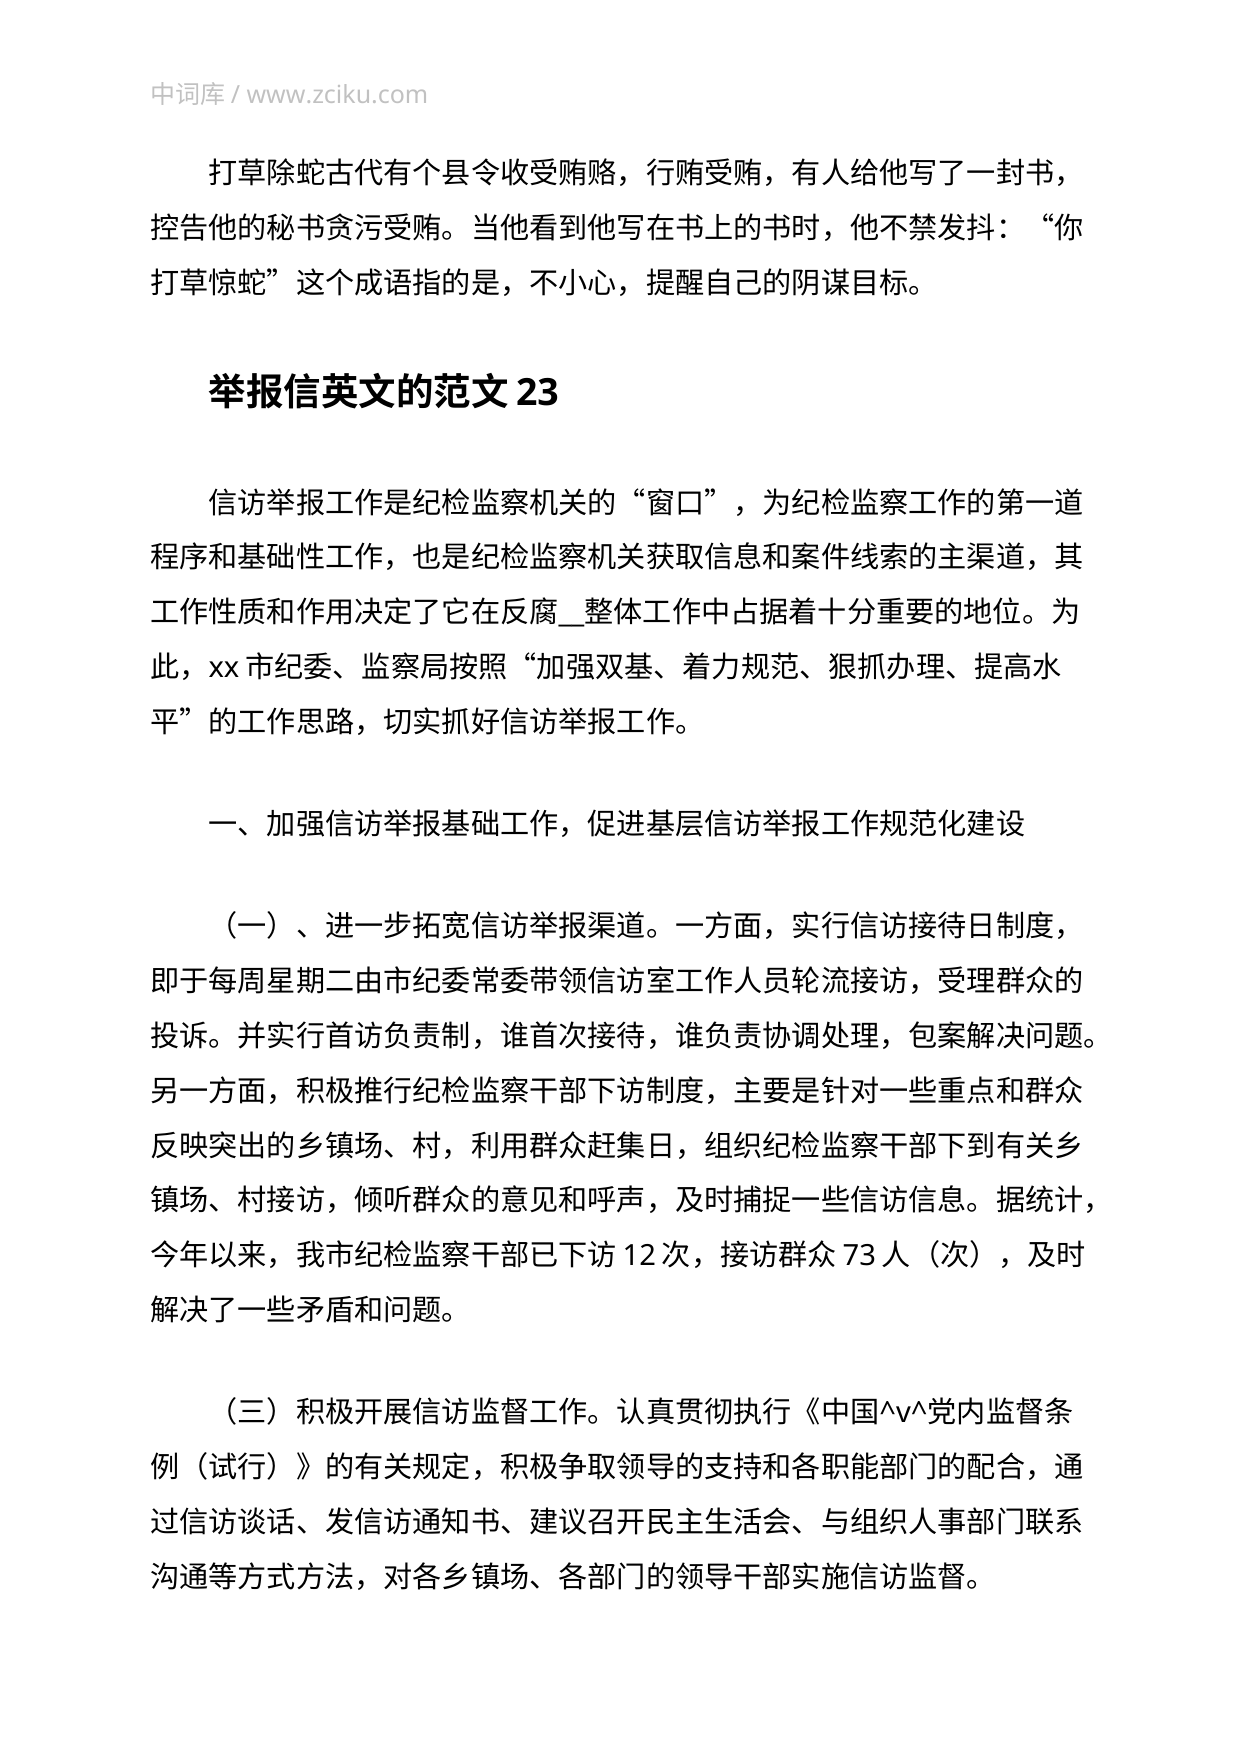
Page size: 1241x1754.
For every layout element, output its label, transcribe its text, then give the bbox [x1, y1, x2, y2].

text 打草除蛇古代有个县令收受贿赂，行贿受贿，有人给他写了一封书，控告他的秘书贪污受贿。当他看到他写在书上的书时，他不禁发抖：“你打草惊蛇”这个成语指的是，不小心，提醒自己的阴谋目标。 [150, 150, 1090, 302]
text 举报信英文的范文23 [150, 362, 1090, 416]
text （一）、进一步拓宽信访举报渠道。一方面，实行信访接待日制度，即于每周星期二由市纪委常委带领信访室工作人员轮流接访，受理群众的投诉。并实行首访负责制，谁首次接待，谁负责协调处理，包案解决问题。另一方面，积极推行纪检监察干部下访制度，主要是针对一些重点和群众反映突出的乡镇场、村，利用群众赶集日，组织纪检监察干部下到有关乡镇场、村接访，倾听群众的意见和呼声，及时捕捉一些信访信息。据统计，今年以来，我市纪检监察干部已下访12次，接访群众73人（次），及时解决了一些矛盾和问题。 [150, 902, 1090, 1329]
text （三）积极开展信访监督工作。认真贯彻执行《中国^v^党内监督条例（试行）》的有关规定，积极争取领导的支持和各职能部门的配合，通过信访谈话、发信访通知书、建议召开民主生活会、与组织人事部门联系沟通等方式方法，对各乡镇场、各部门的领导干部实施信访监督。 [150, 1389, 1090, 1596]
text 信访举报工作是纪检监察机关的“窗口”，为纪检监察工作的第一道程序和基础性工作，也是纪检监察机关获取信息和案件线索的主渠道，其工作性质和作用决定了它在反腐__整体工作中占据着十分重要的地位。为此，xx市纪委、监察局按照“加强双基、着力规范、狠抓办理、提高水平”的工作思路，切实抓好信访举报工作。 [150, 479, 1090, 741]
text 一、加强信访举报基础工作，促进基层信访举报工作规范化建设 [150, 801, 1090, 843]
